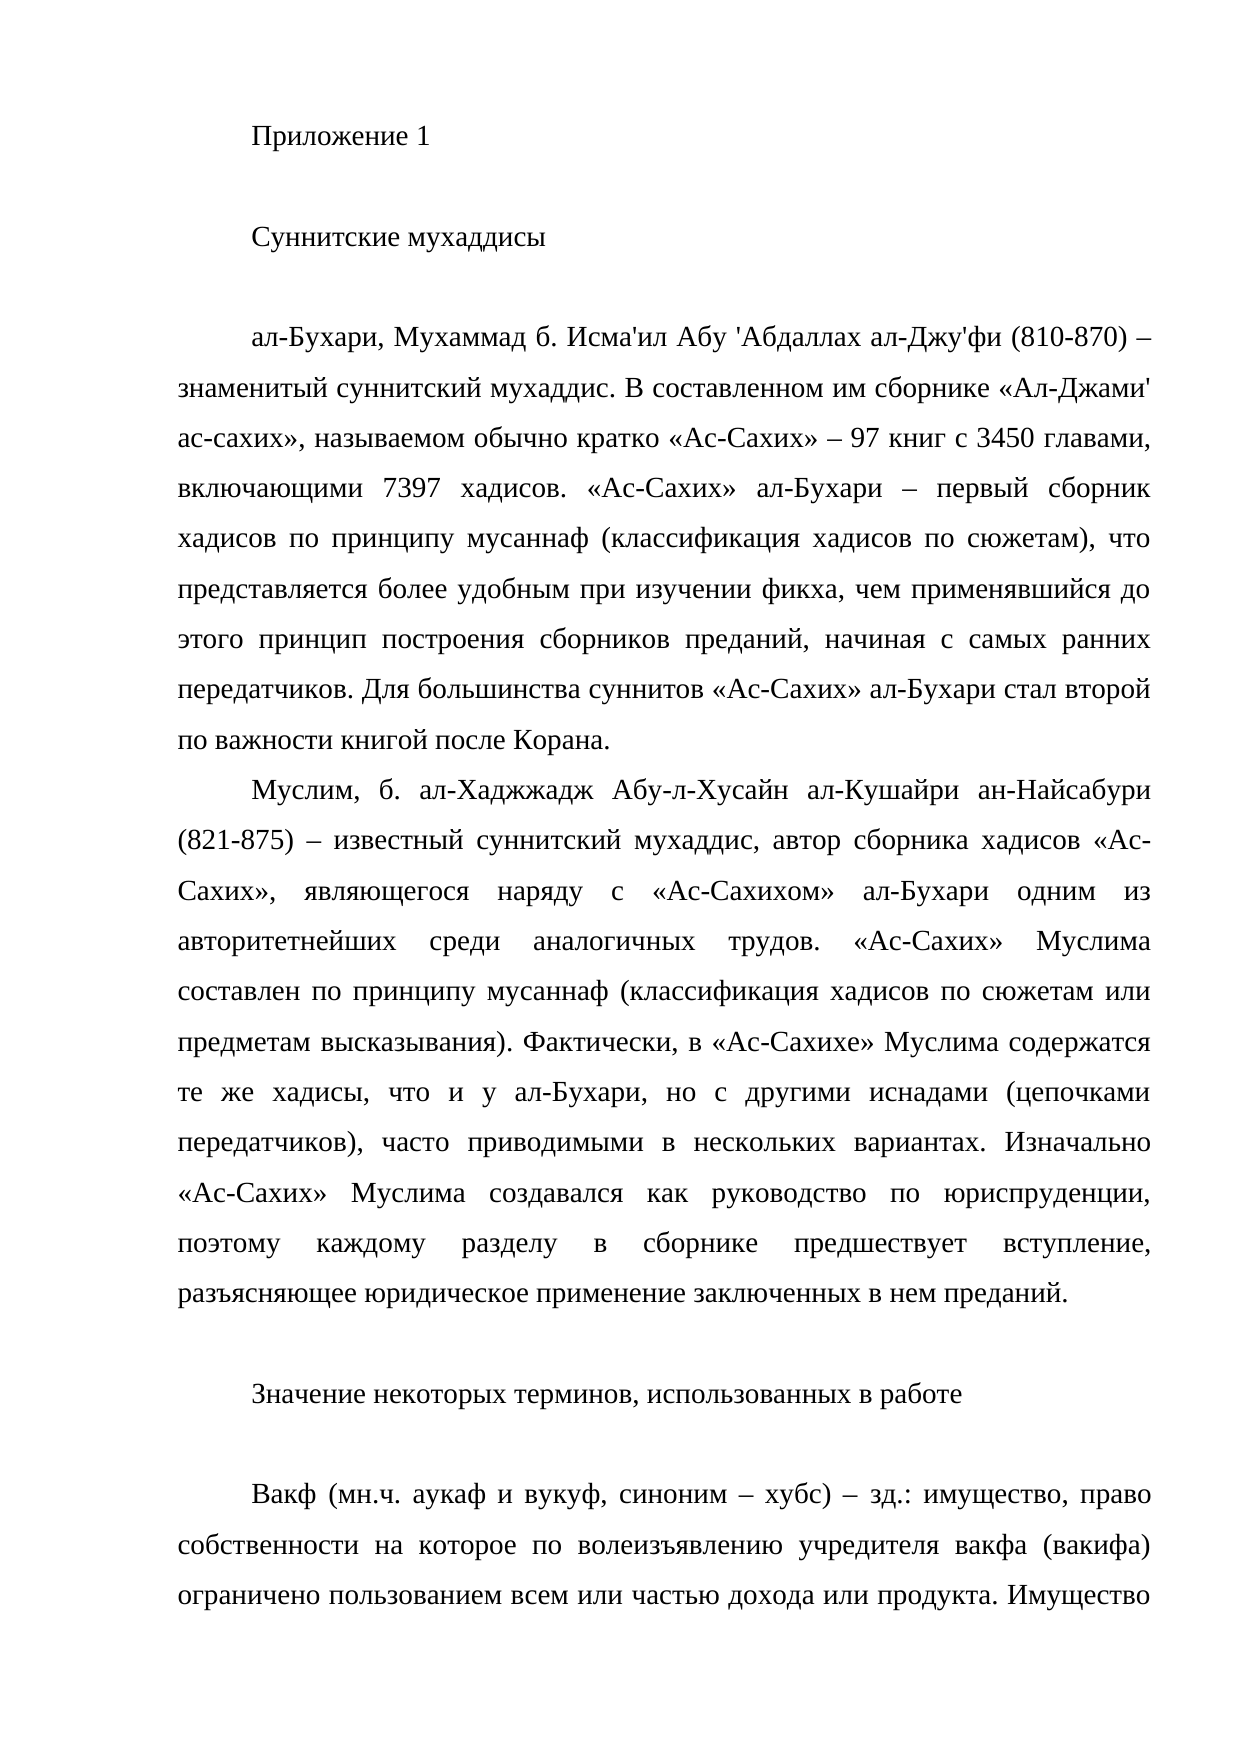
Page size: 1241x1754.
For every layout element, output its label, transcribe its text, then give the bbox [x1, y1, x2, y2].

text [177, 1477, 1152, 1611]
text Муслим, б. ал-Хаджжадж Абу-л-Хусайн ал-Кушайри ан-Найсабури (821-875) – известный суннитский мухаддис, автор сборника хадисов «Ас-Сахих», являющегося наряду с «Ас-Сахихом» ал-Бухари одним из авторитетнейших среди аналогичных трудов. «Ас-Сахих» Муслима составлен по принципу мусаннаф (классификация хадисов по сюжетам или предметам высказывания). Фактически, в «Ас-Сахихе» Муслима содержатся те же хадисы, что и у ал-Бухари, но с другими иснадами (цепочками передатчиков), часто приводимыми в нескольких вариантах. Изначально «Ас-Сахих» Муслима создавался как руководство по юриспруденции, поэтому каждому разделу в сборнике предшествует вступление, разъясняющее юридическое применение заключенных в нем преданий. [177, 772, 1152, 1309]
text ал-Бухари, Мухаммад б. Исма'ил Абу 'Абдаллах ал-Джу'фи (810-870) – знаменитый суннитский мухаддис. В составленном им сборнике «Ал-Джами' ас-сахих», называемом обычно кратко «Ас-Сахих» – 97 книг с 3450 главами, включающими 7397 хадисов. «Ас-Сахих» ал-Бухари – первый сборник хадисов по принципу мусаннаф (классификация хадисов по сюжетам), что представляется более удобным при изучении фикха, чем применявшийся до этого принцип построения сборников преданий, начиная с самых ранних передатчиков. Для большинства суннитов «Ас-Сахих» ал-Бухари стал второй по важности книгой после Корана. [177, 319, 1152, 755]
text Суннитские мухаддисы [177, 219, 1152, 252]
text Значение некоторых терминов, использованных в работе [177, 1376, 1152, 1409]
text Приложение 1 [177, 118, 1152, 152]
